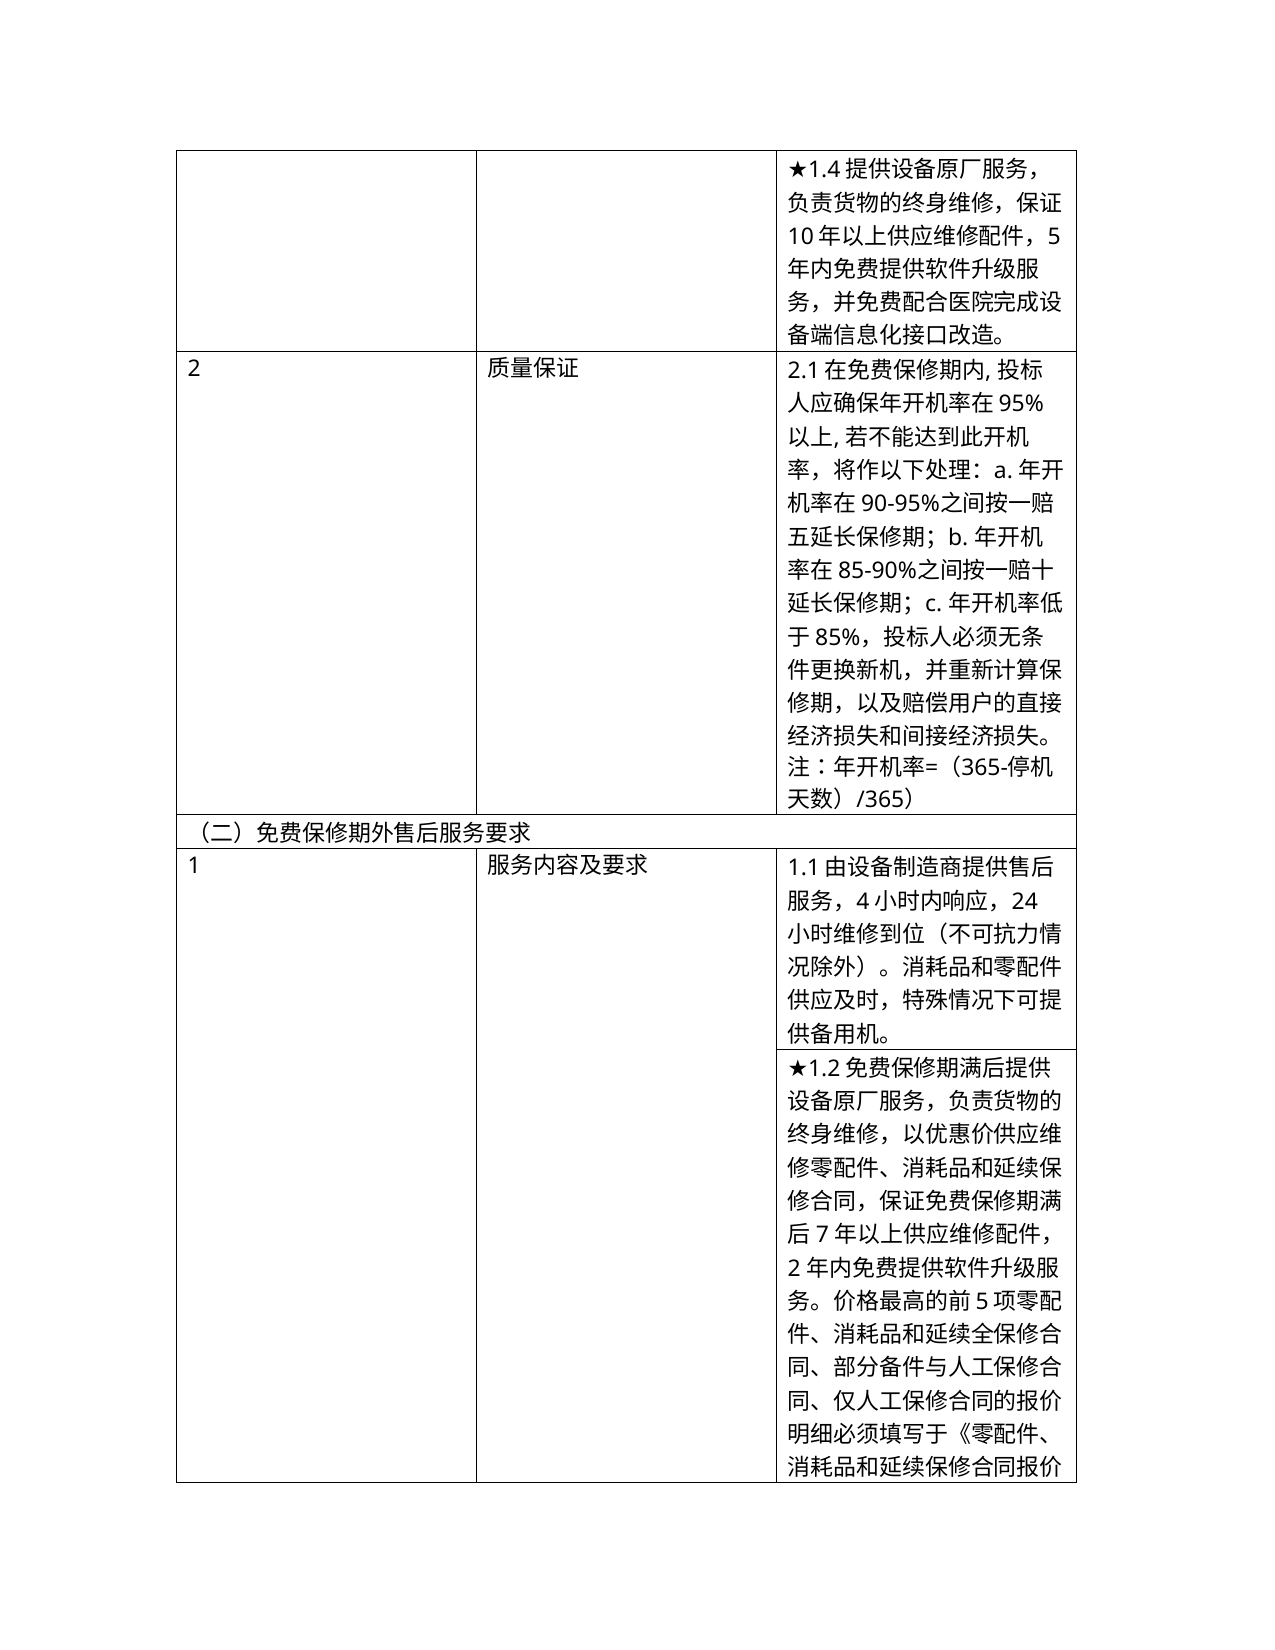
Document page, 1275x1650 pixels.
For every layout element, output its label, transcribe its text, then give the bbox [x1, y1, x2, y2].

table_cell 2 [177, 352, 476, 814]
table_cell 服务内容及要求 [477, 849, 776, 1482]
table_cell （二）免费保修期外售后服务要求 [177, 815, 1076, 848]
table_cell 1.1由设备制造商提供售后服务，4小时内响应，24小时维修到位（不可抗力情况除外）。消耗品和零配件供应及时，特殊情况下可提供备用机。 [777, 849, 1076, 1049]
table_cell 质量保证 [477, 352, 776, 814]
table_cell ★1.4提供设备原厂服务，负责货物的终身维修，保证10年以上供应维修配件，5年内免费提供软件升级服务，并免费配合医院完成设备端信息化接口改造。 [777, 151, 1076, 351]
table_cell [777, 1050, 1076, 1482]
table_cell 1 [177, 849, 476, 1482]
table_cell 2.1在免费保修期内, 投标人应确保年开机率在95%以上, 若不能达到此开机率，将作以下处理：a. 年开机率在90-95%之间按一赔五延长保修期；b. 年开机率在85-90%之间按一赔十延长保修期；c. 年开机率低于85%，投标人必须无条件更换新机，并重新计算保修期，以及赔偿用户的直接经济损失和间接经济损失。注：年开机率=（365-停机天数）/365） [777, 352, 1076, 814]
